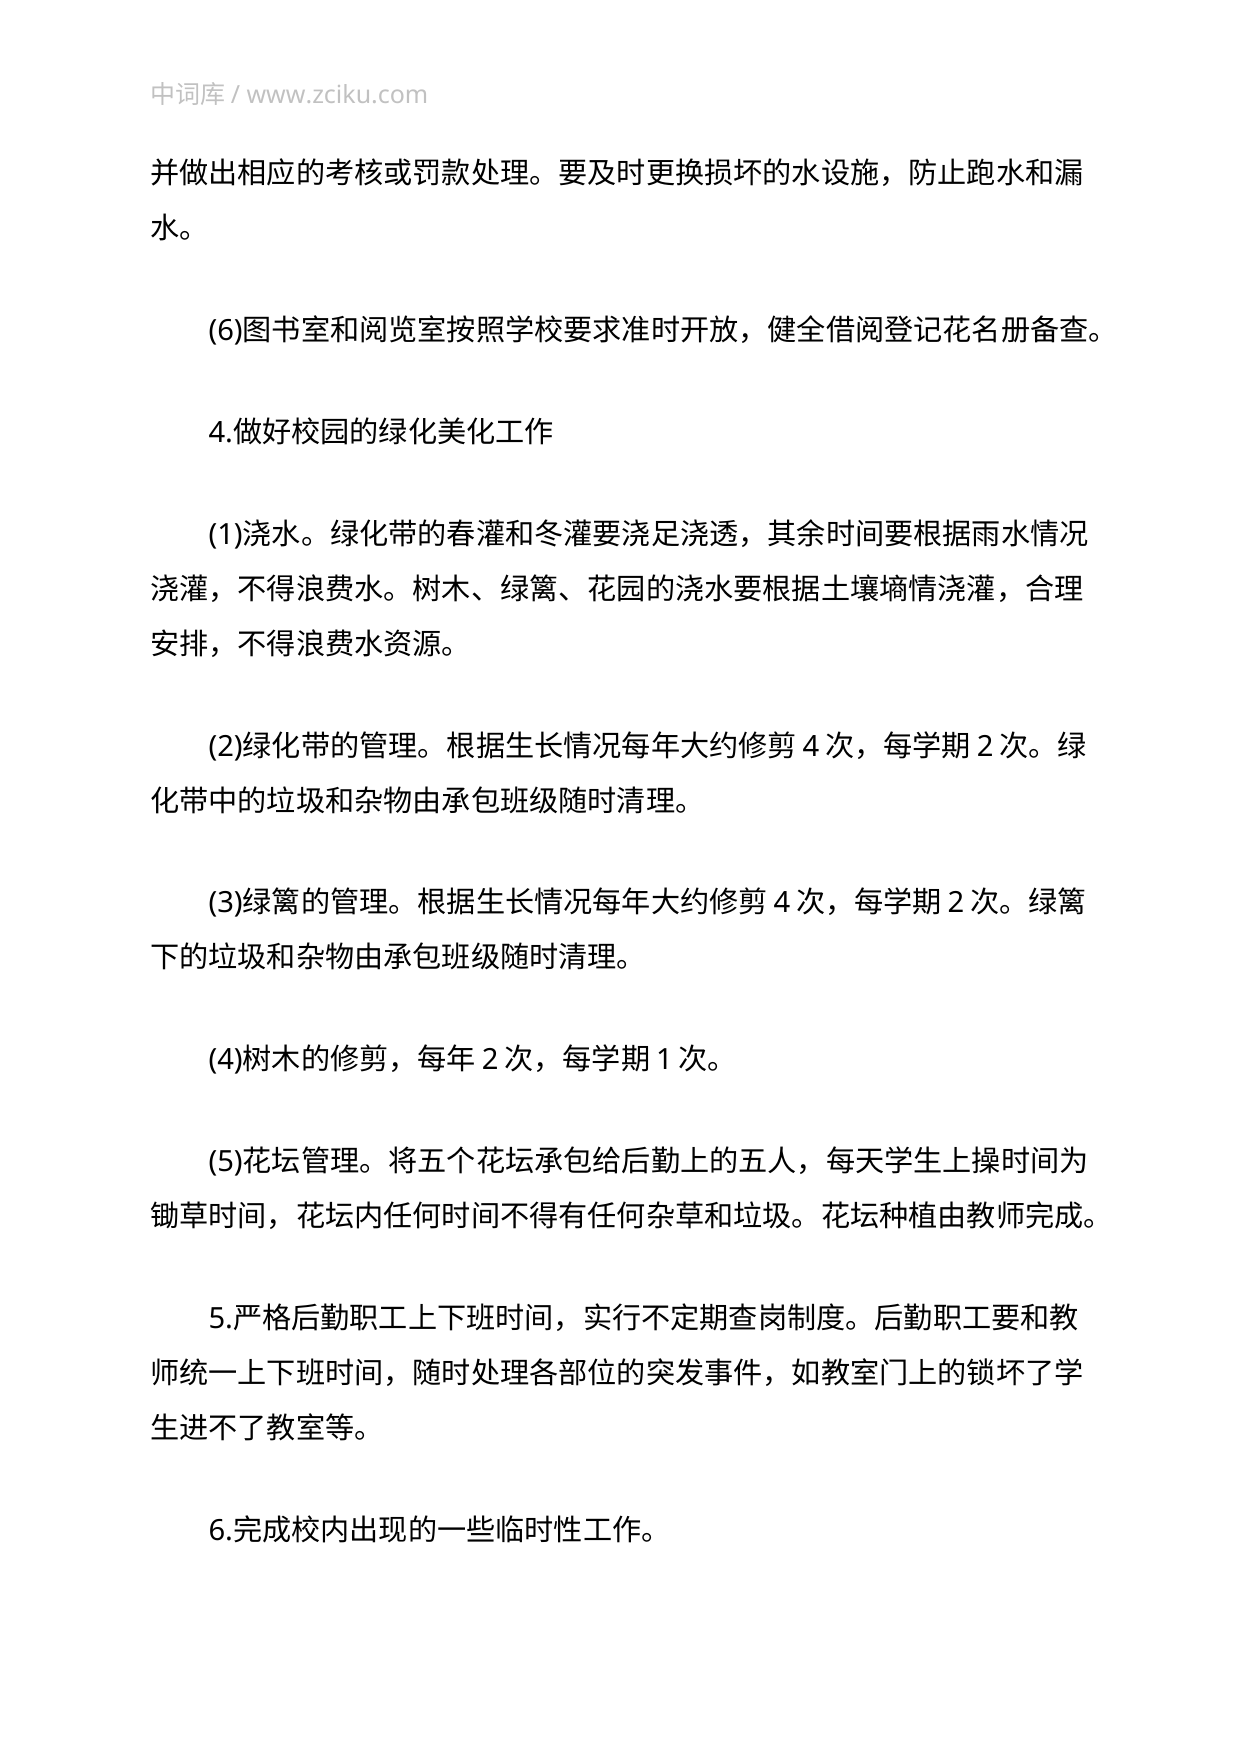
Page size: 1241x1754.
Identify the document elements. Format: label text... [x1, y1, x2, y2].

text 6.完成校内出现的一些临时性工作。 [150, 1506, 1090, 1549]
text (3)绿篱的管理。根据生长情况每年大约修剪4次，每学期2次。绿篱下的垃圾和杂物由承包班级随时清理。 [150, 879, 1090, 976]
text (2)绿化带的管理。根据生长情况每年大约修剪4次，每学期2次。绿化带中的垃圾和杂物由承包班级随时清理。 [150, 722, 1090, 819]
text (5)花坛管理。将五个花坛承包给后勤上的五人，每天学生上操时间为锄草时间，花坛内任何时间不得有任何杂草和垃圾。花坛种植由教师完成。 [150, 1138, 1090, 1235]
text (4)树木的修剪，每年2次，每学期1次。 [150, 1036, 1090, 1078]
text 5.严格后勤职工上下班时间，实行不定期查岗制度。后勤职工要和教师统一上下班时间，随时处理各部位的突发事件，如教室门上的锁坏了学生进不了教室等。 [150, 1294, 1090, 1447]
text (6)图书室和阅览室按照学校要求准时开放，健全借阅登记花名册备查。 [150, 307, 1090, 349]
text (1)浇水。绿化带的春灌和冬灌要浇足浇透，其余时间要根据雨水情况浇灌，不得浪费水。树木、绿篱、花园的浇水要根据土壤墒情浇灌，合理安排，不得浪费水资源。 [150, 511, 1090, 663]
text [150, 150, 1090, 247]
text 4.做好校园的绿化美化工作 [150, 409, 1090, 451]
